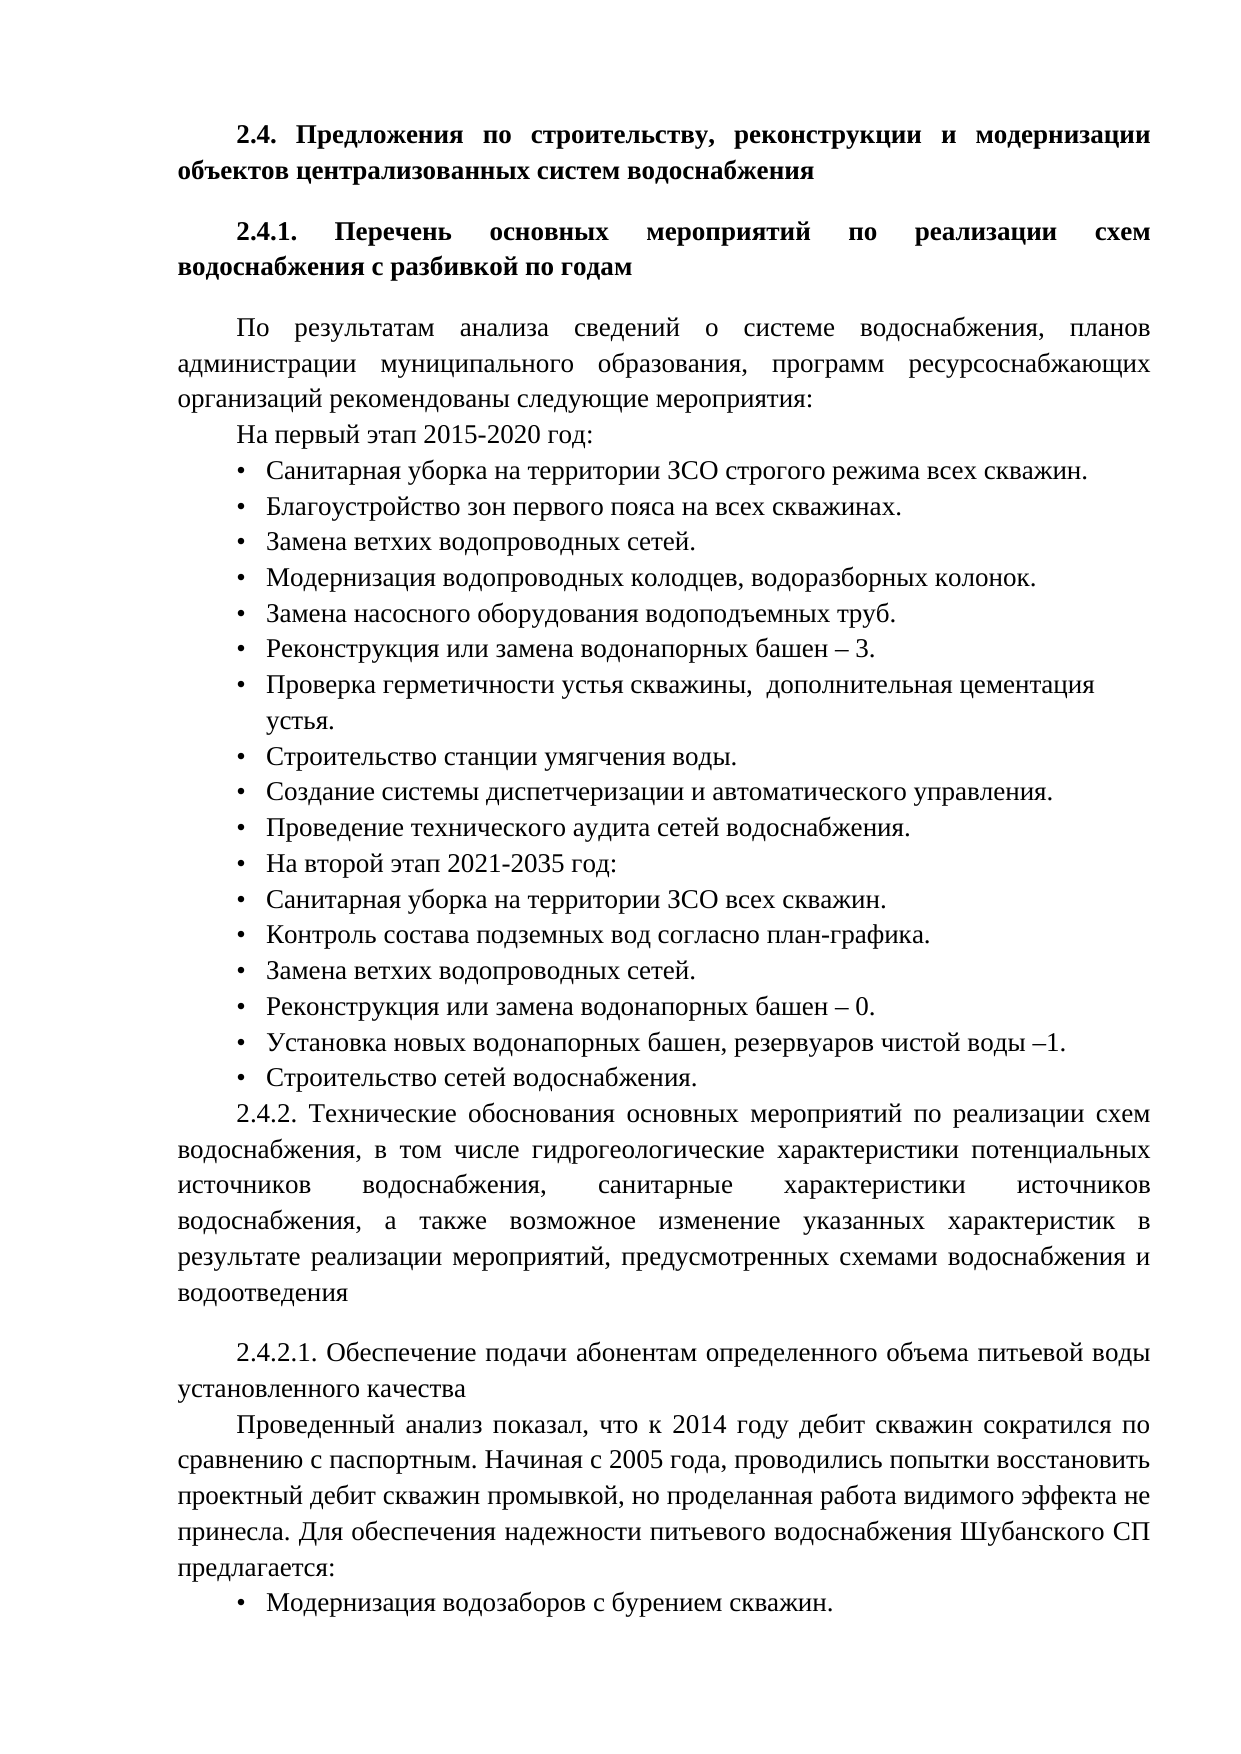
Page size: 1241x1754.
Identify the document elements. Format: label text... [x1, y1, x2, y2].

list Санитарная уборка на территории ЗСО всех скважин. [236, 883, 1152, 914]
list Модернизация водопроводных колодцев, водоразборных колонок. [236, 561, 1152, 592]
text 2.4. Предложения по строительству, реконструкции и модернизации объектов централизованных систем водоснабжения [177, 118, 1152, 185]
list Создание системы диспетчеризации и автоматического управления. [236, 776, 1152, 807]
text 2.4.1. Перечень основных мероприятий по реализации схем водоснабжения с разбивкой по годам [177, 214, 1152, 281]
list Санитарная уборка на территории ЗСО строгого режима всех скважин. [236, 454, 1152, 485]
list Проведение технического аудита сетей водоснабжения. [236, 811, 1152, 842]
list Модернизация водозаборов с бурением скважин. [236, 1587, 1152, 1618]
list Контроль состава подземных вод согласно план-графика. [236, 918, 1152, 949]
text Проведенный анализ показал, что к 2014 году дебит скважин сократился по сравнению с паспортным. Начиная с 2005 года, проводились попытки восстановить проектный дебит скважин промывкой, но проделанная работа видимого эффекта не принесла. Для обеспечения надежности питьевого водоснабжения Шубанского СП предлагается: [177, 1408, 1152, 1582]
text На первый этап 2015-2020 год: [177, 418, 1152, 449]
list Реконструкция или замена водонапорных башен – 0. [236, 990, 1152, 1021]
list Замена ветхих водопроводных сетей. [236, 525, 1152, 557]
text 2.4.2. Технические обоснования основных мероприятий по реализации схем водоснабжения, в том числе гидрогеологические характеристики потенциальных источников водоснабжения, санитарные характеристики источников водоснабжения, а также возможное изменение указанных характеристик в результате реализации мероприятий, предусмотренных схемами водоснабжения и водоотведения [177, 1097, 1152, 1307]
list Замена насосного оборудования водоподъемных труб. [236, 597, 1152, 628]
list Проверка герметичности устья скважины, дополнительная цементация устья. [236, 668, 1152, 735]
list Замена ветхих водопроводных сетей. [236, 954, 1152, 985]
list Строительство сетей водоснабжения. [236, 1061, 1152, 1092]
list Реконструкция или замена водонапорных башен – 3. [236, 633, 1152, 664]
list На второй этап 2021-2035 год: [236, 847, 1152, 878]
list Установка новых водонапорных башен, резервуаров чистой воды –1. [236, 1026, 1152, 1057]
text 2.4.2.1. Обеспечение подачи абонентам определенного объема питьевой воды установленного качества [177, 1336, 1152, 1403]
list Строительство станции умягчения воды. [236, 740, 1152, 771]
text По результатам анализа сведений о системе водоснабжения, планов администрации муниципального образования, программ ресурсоснабжающих организаций рекомендованы следующие мероприятия: [177, 311, 1152, 414]
list Благоустройство зон первого пояса на всех скважинах. [236, 490, 1152, 521]
